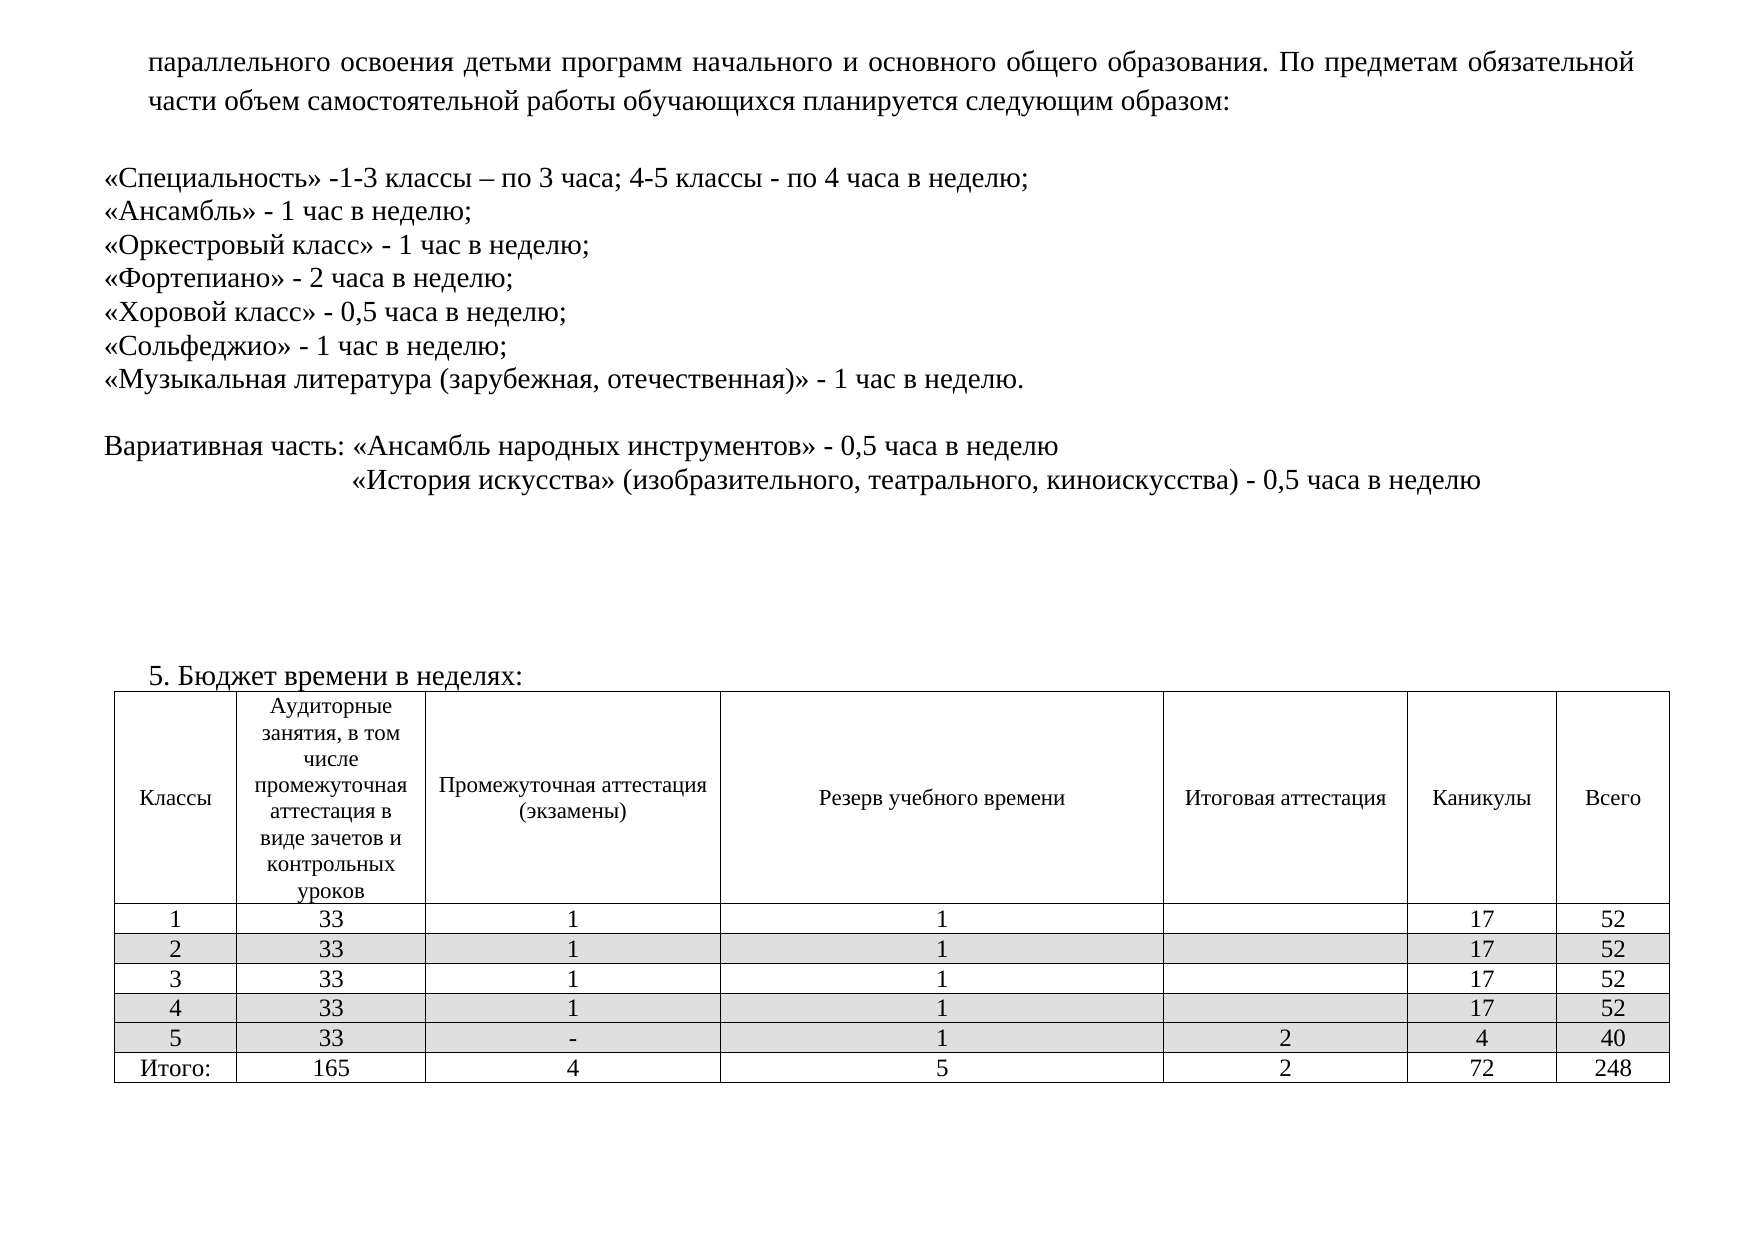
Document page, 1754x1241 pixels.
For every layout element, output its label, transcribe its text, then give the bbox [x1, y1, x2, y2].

table_cell 1 [721, 964, 1163, 992]
text «Ансамбль» - 1 час в неделю; [103, 193, 1636, 227]
table_cell 4 [426, 1053, 720, 1082]
table_header Каникулы [1408, 692, 1556, 903]
table_cell 17 [1408, 904, 1556, 933]
table_cell 52 [1557, 964, 1669, 992]
text «Оркестровый класс» - 1 час в неделю; [103, 227, 1636, 261]
table_header Резерв учебного времени [721, 692, 1163, 903]
table_cell 2 [115, 934, 236, 963]
table_cell 165 [237, 1053, 425, 1082]
table_cell - [426, 1023, 720, 1052]
table_cell 33 [237, 964, 425, 992]
table_cell [1164, 934, 1407, 963]
table_cell 1 [721, 934, 1163, 963]
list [148, 44, 1636, 116]
text «Сольфеджио» - 1 час в неделю; [103, 328, 1636, 361]
table_cell 1 [721, 904, 1163, 933]
table_cell 4 [1408, 1023, 1556, 1052]
table_cell 17 [1408, 964, 1556, 992]
text «Фортепиано» - 2 часа в неделю; [103, 261, 1636, 294]
table_cell 40 [1557, 1023, 1669, 1052]
table_cell 33 [237, 994, 425, 1022]
table_cell 2 [1164, 1053, 1407, 1082]
table_cell 52 [1557, 994, 1669, 1022]
table_cell 3 [115, 964, 236, 992]
text 5. Бюджет времени в неделях: [141, 658, 1636, 691]
table_cell 4 [115, 994, 236, 1022]
table_cell 1 [426, 934, 720, 963]
text Вариативная часть: «Ансамбль народных инструментов» - 0,5 часа в неделю [103, 428, 1636, 462]
text «История искусства» (изобразительного, театрального, киноискусства) - 0,5 часа в неделю [103, 462, 1636, 495]
table_cell 1 [721, 994, 1163, 1022]
table_header Всего [1557, 692, 1669, 903]
table_cell 52 [1557, 904, 1669, 933]
table_cell 1 [426, 994, 720, 1022]
table_header Итоговая аттестация [1164, 692, 1407, 903]
text «Музыкальная литература (зарубежная, отечественная)» - 1 час в неделю. [103, 361, 1636, 395]
table_cell 1 [426, 904, 720, 933]
table_cell 5 [721, 1053, 1163, 1082]
table_header Промежуточная аттестация (экзамены) [426, 692, 720, 903]
table_cell 72 [1408, 1053, 1556, 1082]
table_cell [1164, 904, 1407, 933]
text «Специальность» -1-3 классы – по 3 часа; 4-5 классы - по 4 часа в неделю; [103, 160, 1636, 193]
table_cell Итого: [115, 1053, 236, 1082]
table_cell 5 [115, 1023, 236, 1052]
table_cell 52 [1557, 934, 1669, 963]
table_cell 2 [1164, 1023, 1407, 1052]
table_cell [1164, 994, 1407, 1022]
table_cell 17 [1408, 994, 1556, 1022]
table_cell [1164, 964, 1407, 992]
text «Хоровой класс» - 0,5 часа в неделю; [103, 294, 1636, 328]
table_header Аудиторные занятия, в том числе промежуточная аттестация в виде зачетов и контрольных уроков [237, 692, 425, 903]
table_cell 1 [721, 1023, 1163, 1052]
table_header Классы [115, 692, 236, 903]
table_cell 33 [237, 1023, 425, 1052]
table_cell 248 [1557, 1053, 1669, 1082]
table_cell 33 [237, 934, 425, 963]
table_cell 17 [1408, 934, 1556, 963]
table_cell 1 [426, 964, 720, 992]
table_cell 33 [237, 904, 425, 933]
table_cell 1 [115, 904, 236, 933]
